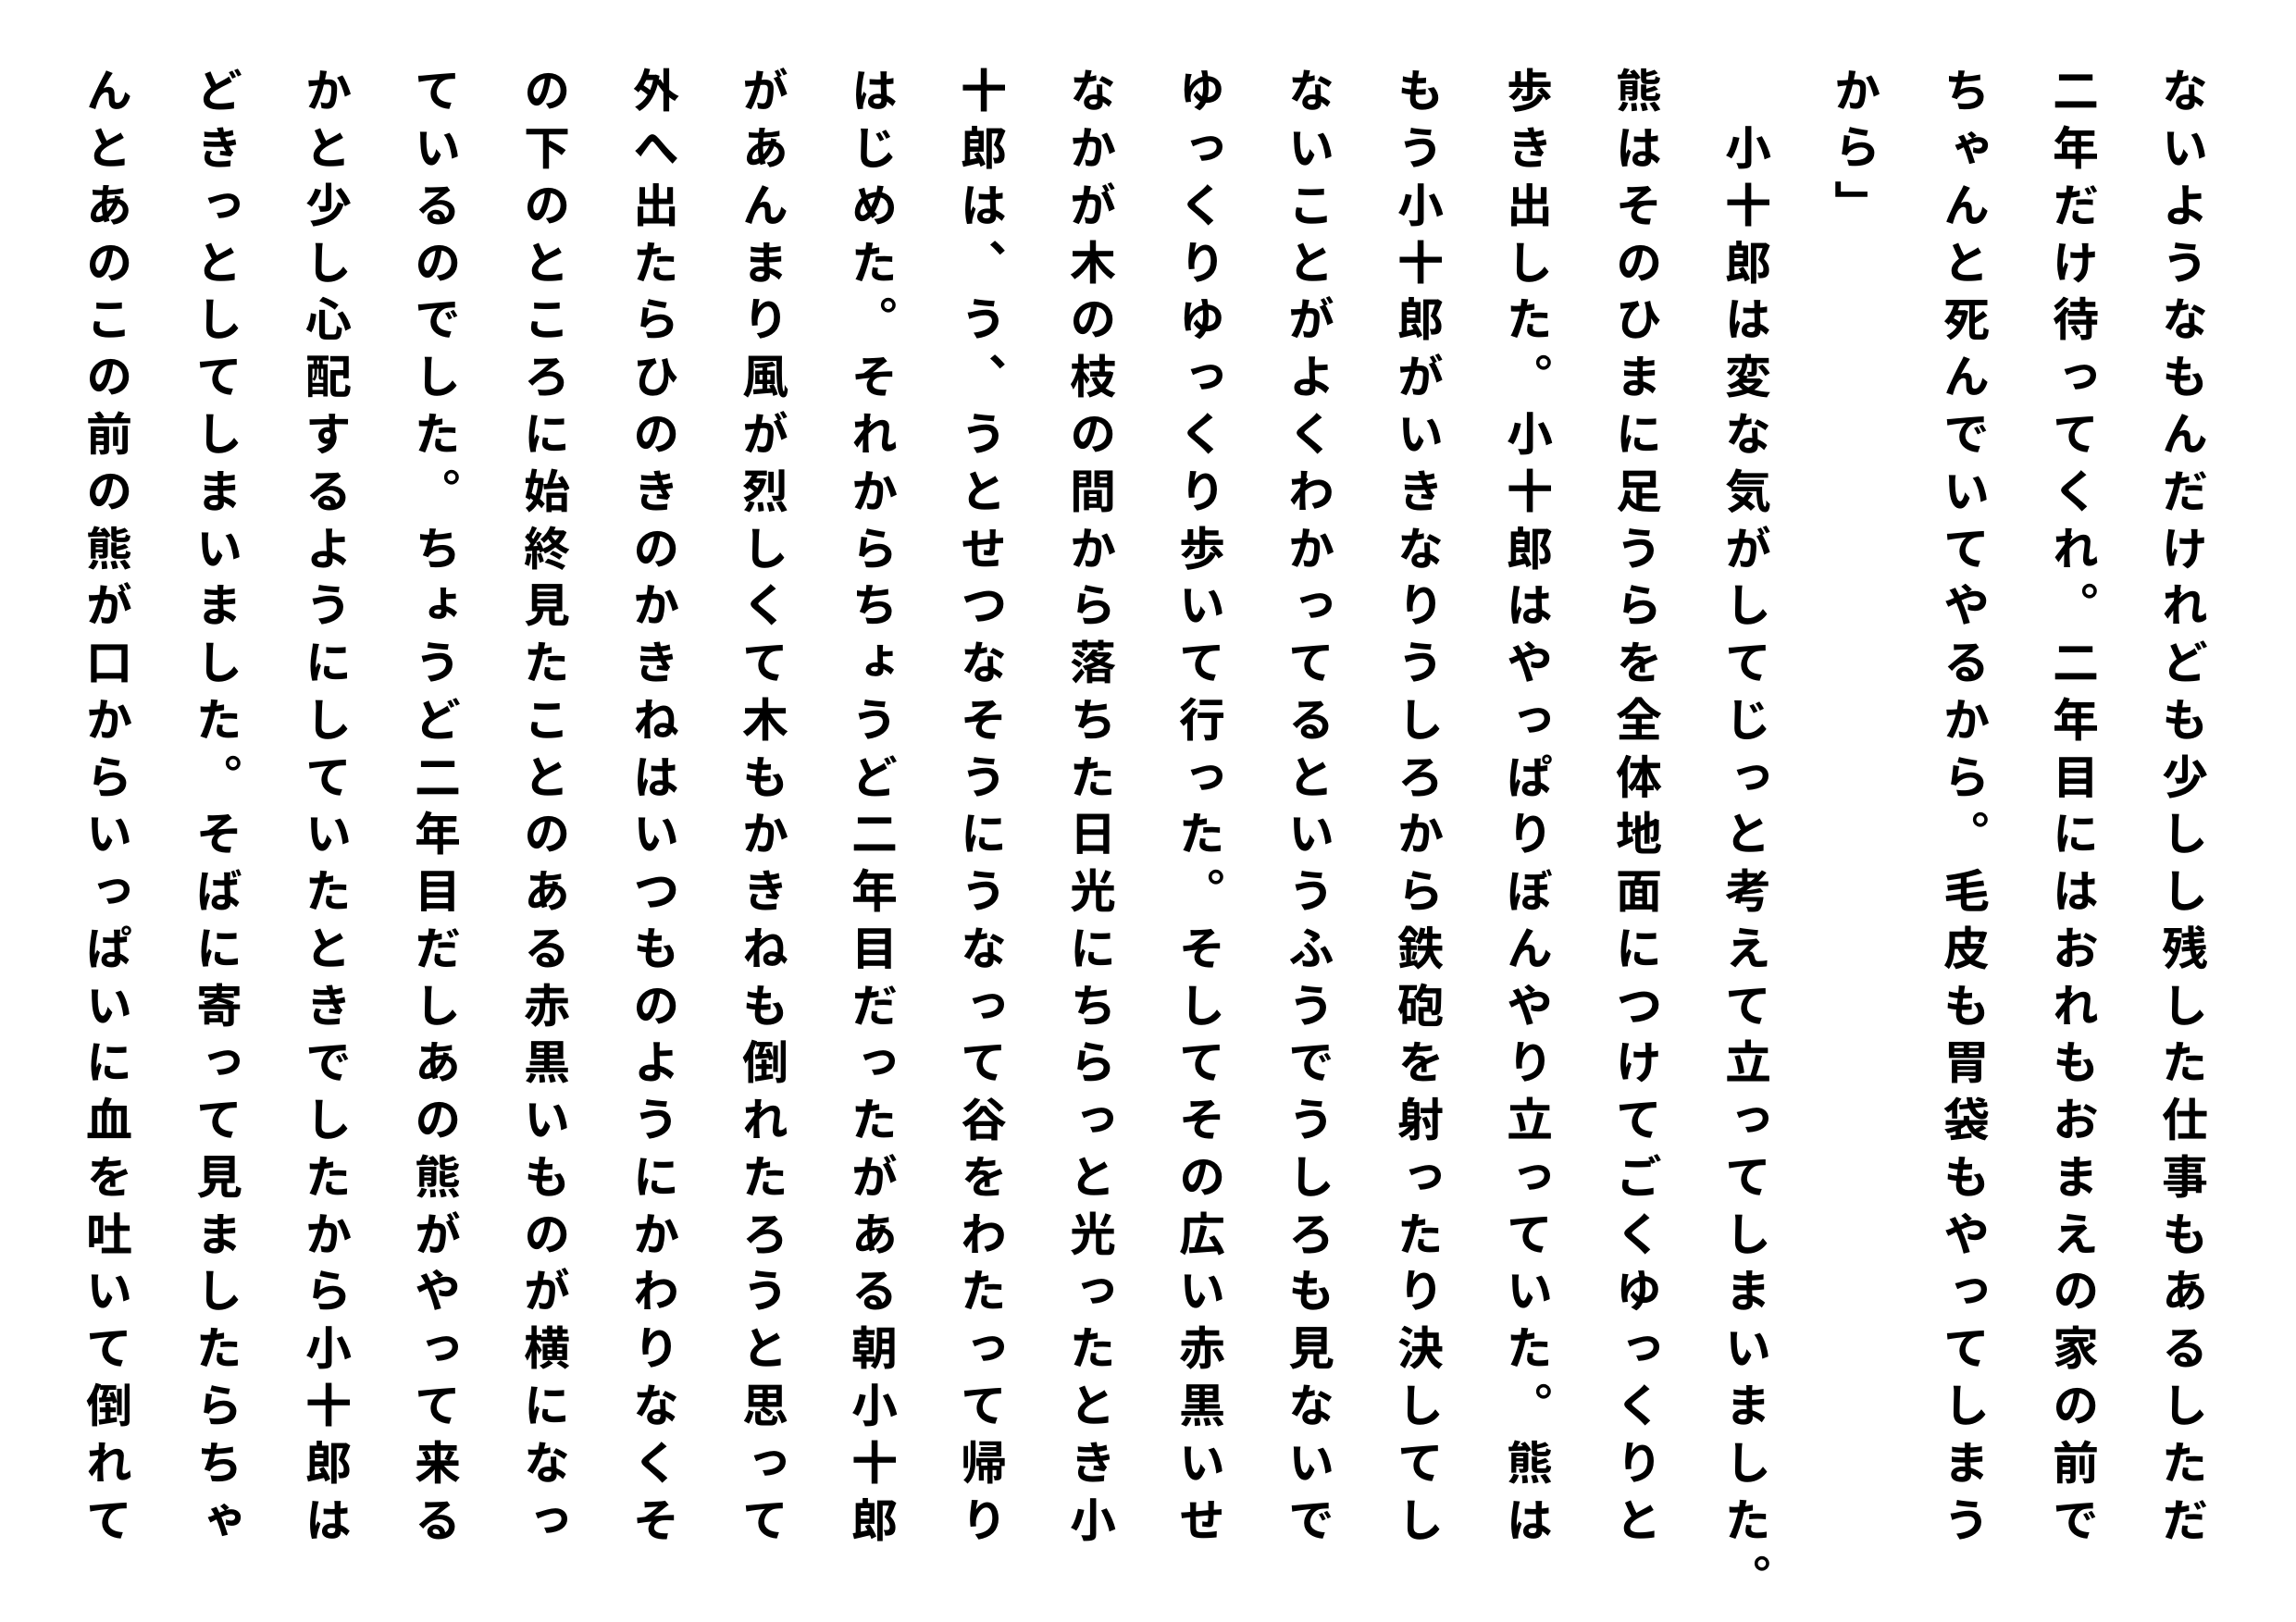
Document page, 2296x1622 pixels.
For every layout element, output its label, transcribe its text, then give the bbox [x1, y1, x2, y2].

text 「もう二年ばかり待ってくれ、おれも死ぬのはもうかまわないようなもんだけれども少しし残した仕事もあるしただ二年だけ待ってくれ。二年目にはおれもおまえの家の前でちゃんと死んでいてやるから。毛皮も胃袋もやってしまうから」 [1803, 68, 2240, 1554]
